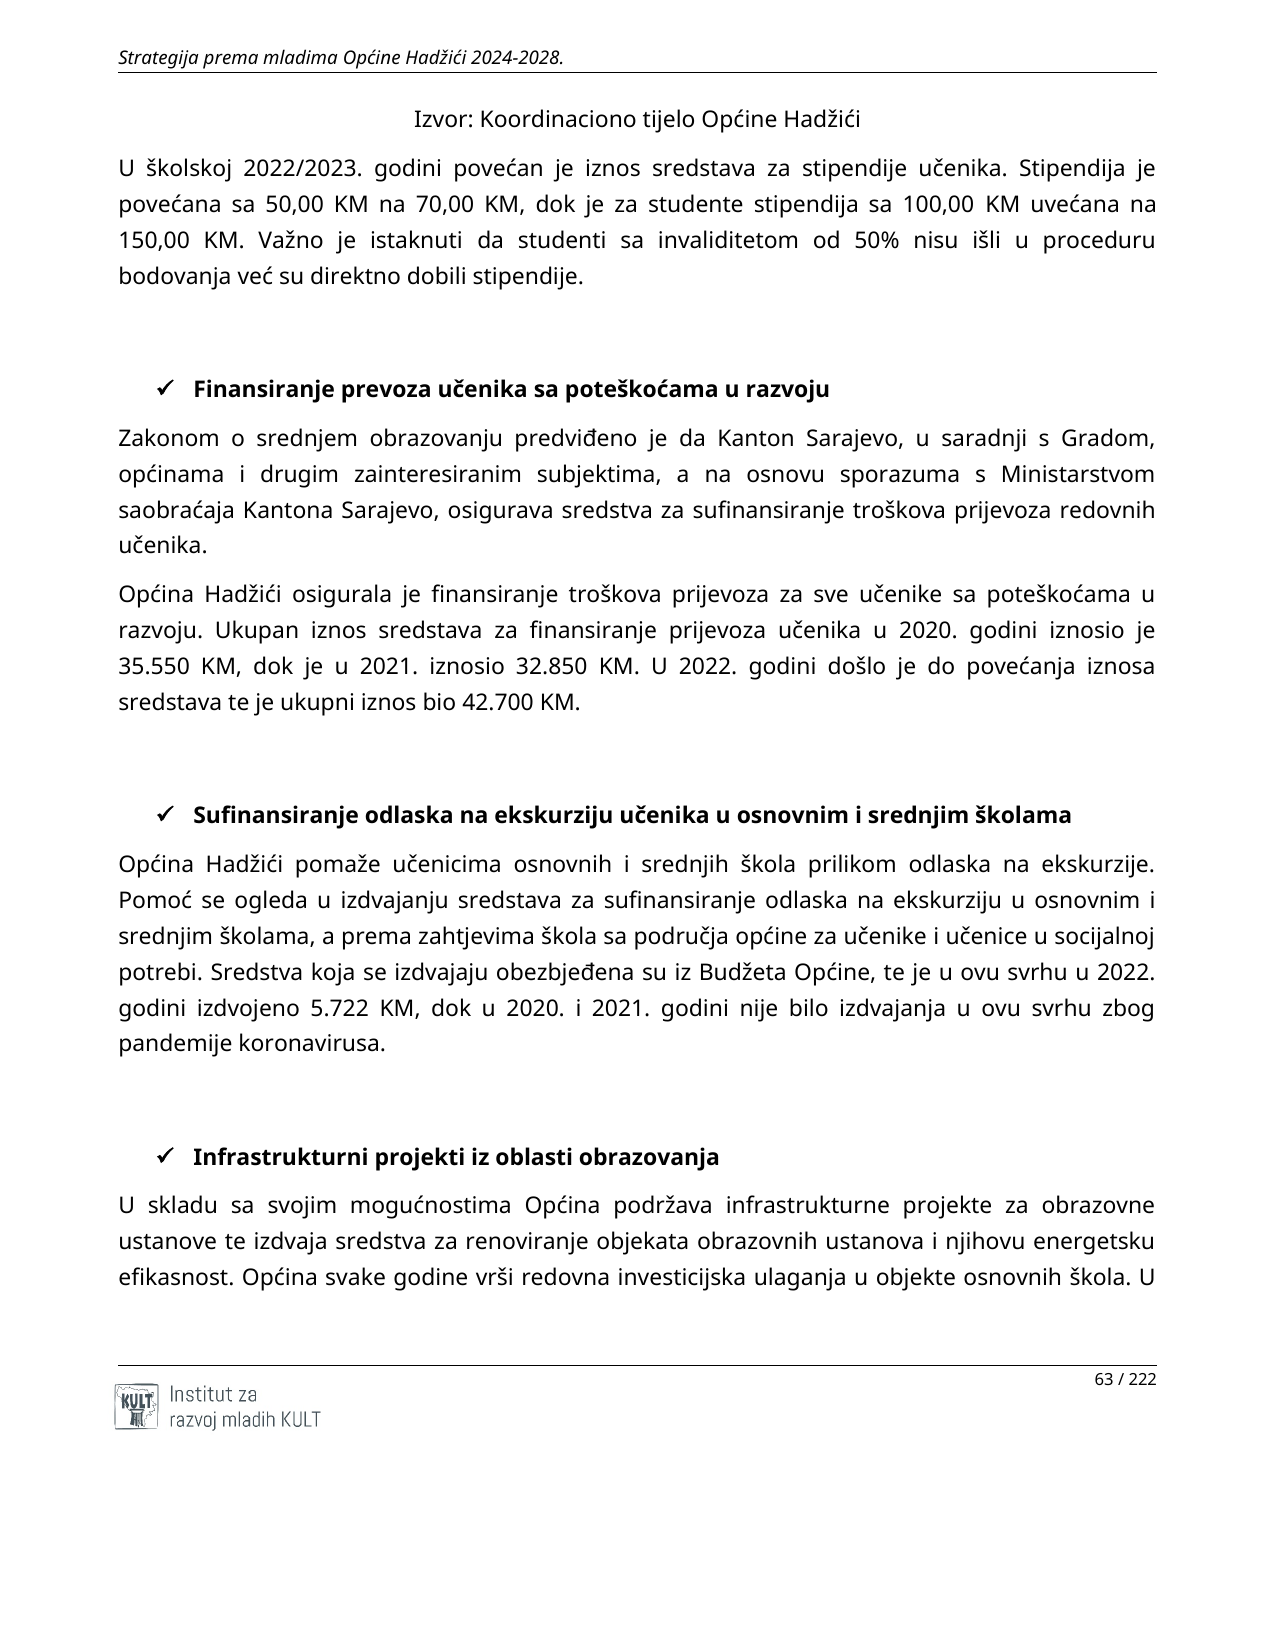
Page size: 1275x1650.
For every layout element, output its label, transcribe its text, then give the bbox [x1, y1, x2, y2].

text Općina Hadžići osigurala je finansiranje troškova prijevoza za sve učenike sa poteškoćama u razvoju. Ukupan iznos sredstava za finansiranje prijevoza učenika u 2020. godini iznosio je 35.550 KM, dok je u 2021. iznosio 32.850 KM. U 2022. godini došlo je do povećanja iznosa sredstava te je ukupni iznos bio 42.700 KM. [118, 578, 1157, 717]
text Zakonom o srednjem obrazovanju predviđeno je da Kanton Sarajevo, u saradnji s Gradom, općinama i drugim zainteresiranim subjektima, a na osnovu sporazuma s Ministarstvom saobraćaja Kantona Sarajevo, osigurava sredstva za sufinansiranje troškova prijevoza redovnih učenika. [118, 422, 1157, 561]
text Izvor: Koordinaciono tijelo Općine Hadžići [118, 103, 1157, 135]
list Finansiranje prevoza učenika sa poteškoćama u razvoju [156, 373, 1157, 404]
picture [99, 1364, 335, 1449]
list Infrastrukturni projekti iz oblasti obrazovanja [156, 1141, 1157, 1172]
text U školskoj 2022/2023. godini povećan je iznos sredstava za stipendije učenika. Stipendija je povećana sa 50,00 KM na 70,00 KM, dok je za studente stipendija sa 100,00 KM uvećana na 150,00 KM. Važno je istaknuti da studenti sa invaliditetom od 50% nisu išli u proceduru bodovanja već su direktno dobili stipendije. [118, 152, 1157, 291]
list Sufinansiranje odlaska na ekskurziju učenika u osnovnim i srednjim školama [156, 799, 1157, 831]
text Općina Hadžići pomaže učenicima osnovnih i srednjih škola prilikom odlaska na ekskurzije. Pomoć se ogleda u izdvajanju sredstava za sufinansiranje odlaska na ekskurziju u osnovnim i srednjim školama, a prema zahtjevima škola sa područja općine za učenike i učenice u socijalnoj potrebi. Sredstva koja se izdvajaju obezbjeđena su iz Budžeta Općine, te je u ovu svrhu u 2022. godini izdvojeno 5.722 KM, dok u 2020. i 2021. godini nije bilo izdvajanja u ovu svrhu zbog pandemije koronavirusa. [118, 848, 1157, 1059]
